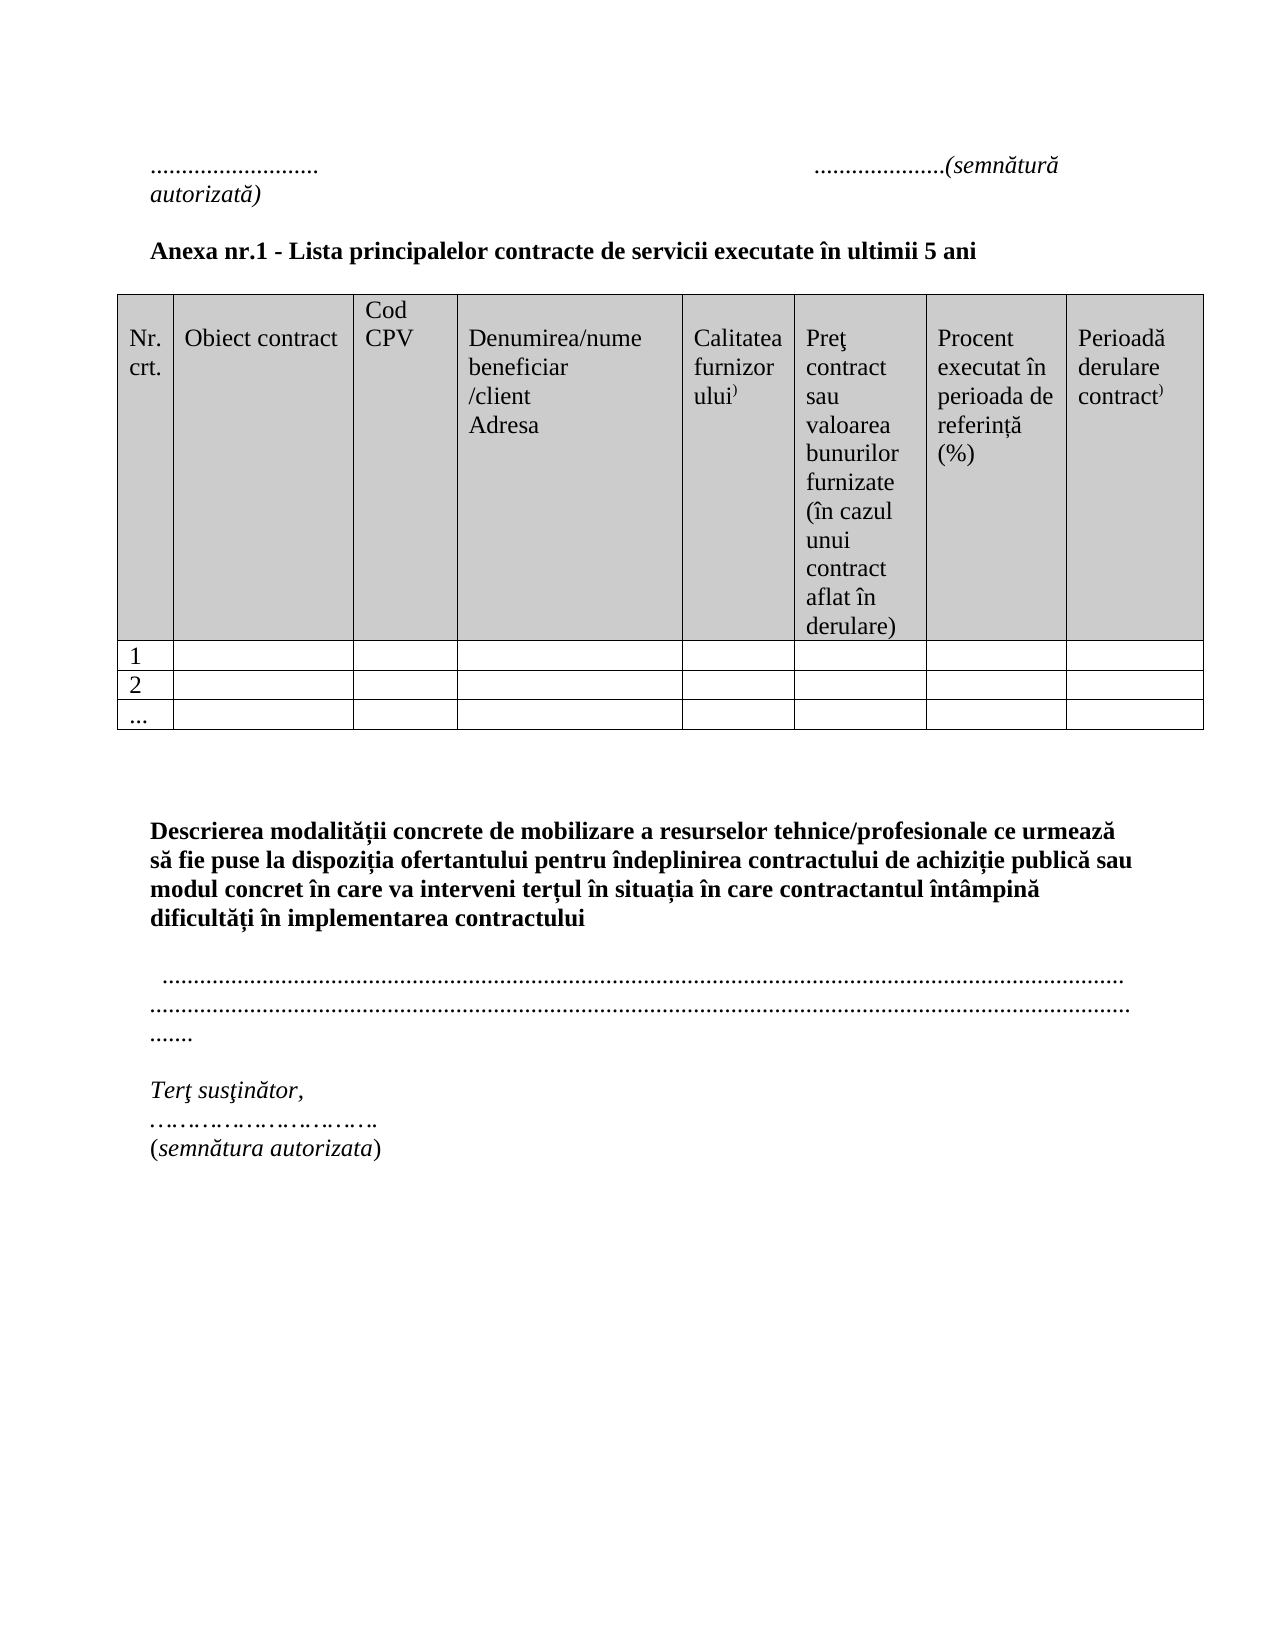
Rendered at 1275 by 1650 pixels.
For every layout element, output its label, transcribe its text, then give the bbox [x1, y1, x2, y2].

table_cell ... [118, 700, 173, 729]
table_cell [354, 671, 457, 699]
table_cell [795, 641, 926, 669]
table_header Perioadă derulare contract) [1067, 295, 1203, 640]
table_cell [1067, 671, 1203, 699]
text (semnătura autorizata) [150, 1133, 1137, 1161]
table_cell [174, 700, 353, 729]
table_cell [795, 671, 926, 699]
table_cell [458, 641, 682, 669]
text ........................... .....................(semnătură autorizată) [150, 150, 1137, 207]
text Terţ susţinător, [150, 1075, 1137, 1104]
table_cell 1 [118, 641, 173, 669]
table_cell [683, 700, 794, 729]
table_cell [683, 641, 794, 669]
table_header Obiect contract [174, 295, 353, 640]
table_cell 2 [118, 671, 173, 699]
table_cell [354, 641, 457, 669]
table_header Calitatea furnizorului) [683, 295, 794, 640]
table_cell [927, 641, 1066, 669]
text .................................................................................................................................................................... [150, 989, 1137, 1046]
table_cell [458, 671, 682, 699]
table_header Procent executat în perioada de referință (%) [927, 295, 1066, 640]
table_header Preţ contract sau valoarea bunurilor furnizate (în cazul unui contract aflat în derulare) [795, 295, 926, 640]
table_cell [174, 671, 353, 699]
table_cell [458, 700, 682, 729]
text …………………………. [150, 1104, 1137, 1133]
table_header Cod CPV [354, 295, 457, 640]
table_cell [354, 700, 457, 729]
table_cell [174, 641, 353, 669]
table_header Denumirea/nume beneficiar /client Adresa [458, 295, 682, 640]
table_cell [927, 700, 1066, 729]
table_cell [927, 671, 1066, 699]
text Anexa nr.1 - Lista principalelor contracte de servicii executate în ultimii 5 ani [150, 236, 1137, 265]
table_cell [683, 671, 794, 699]
table_cell [1067, 700, 1203, 729]
table_cell [795, 700, 926, 729]
table_header Nr. crt. [118, 295, 173, 640]
table_cell [1067, 641, 1203, 669]
text Descrierea modalității concrete de mobilizare a resurselor tehnice/profesionale ce urmează să fie puse la dispoziția ofertantului pentru îndeplinirea contractului de achiziție publică sau modul concret în care va interveni terțul în situația în care contractantul întâmpină dificultăți în implementarea contractului [150, 816, 1137, 931]
text .......................................................................................................................................................... [150, 960, 1137, 989]
